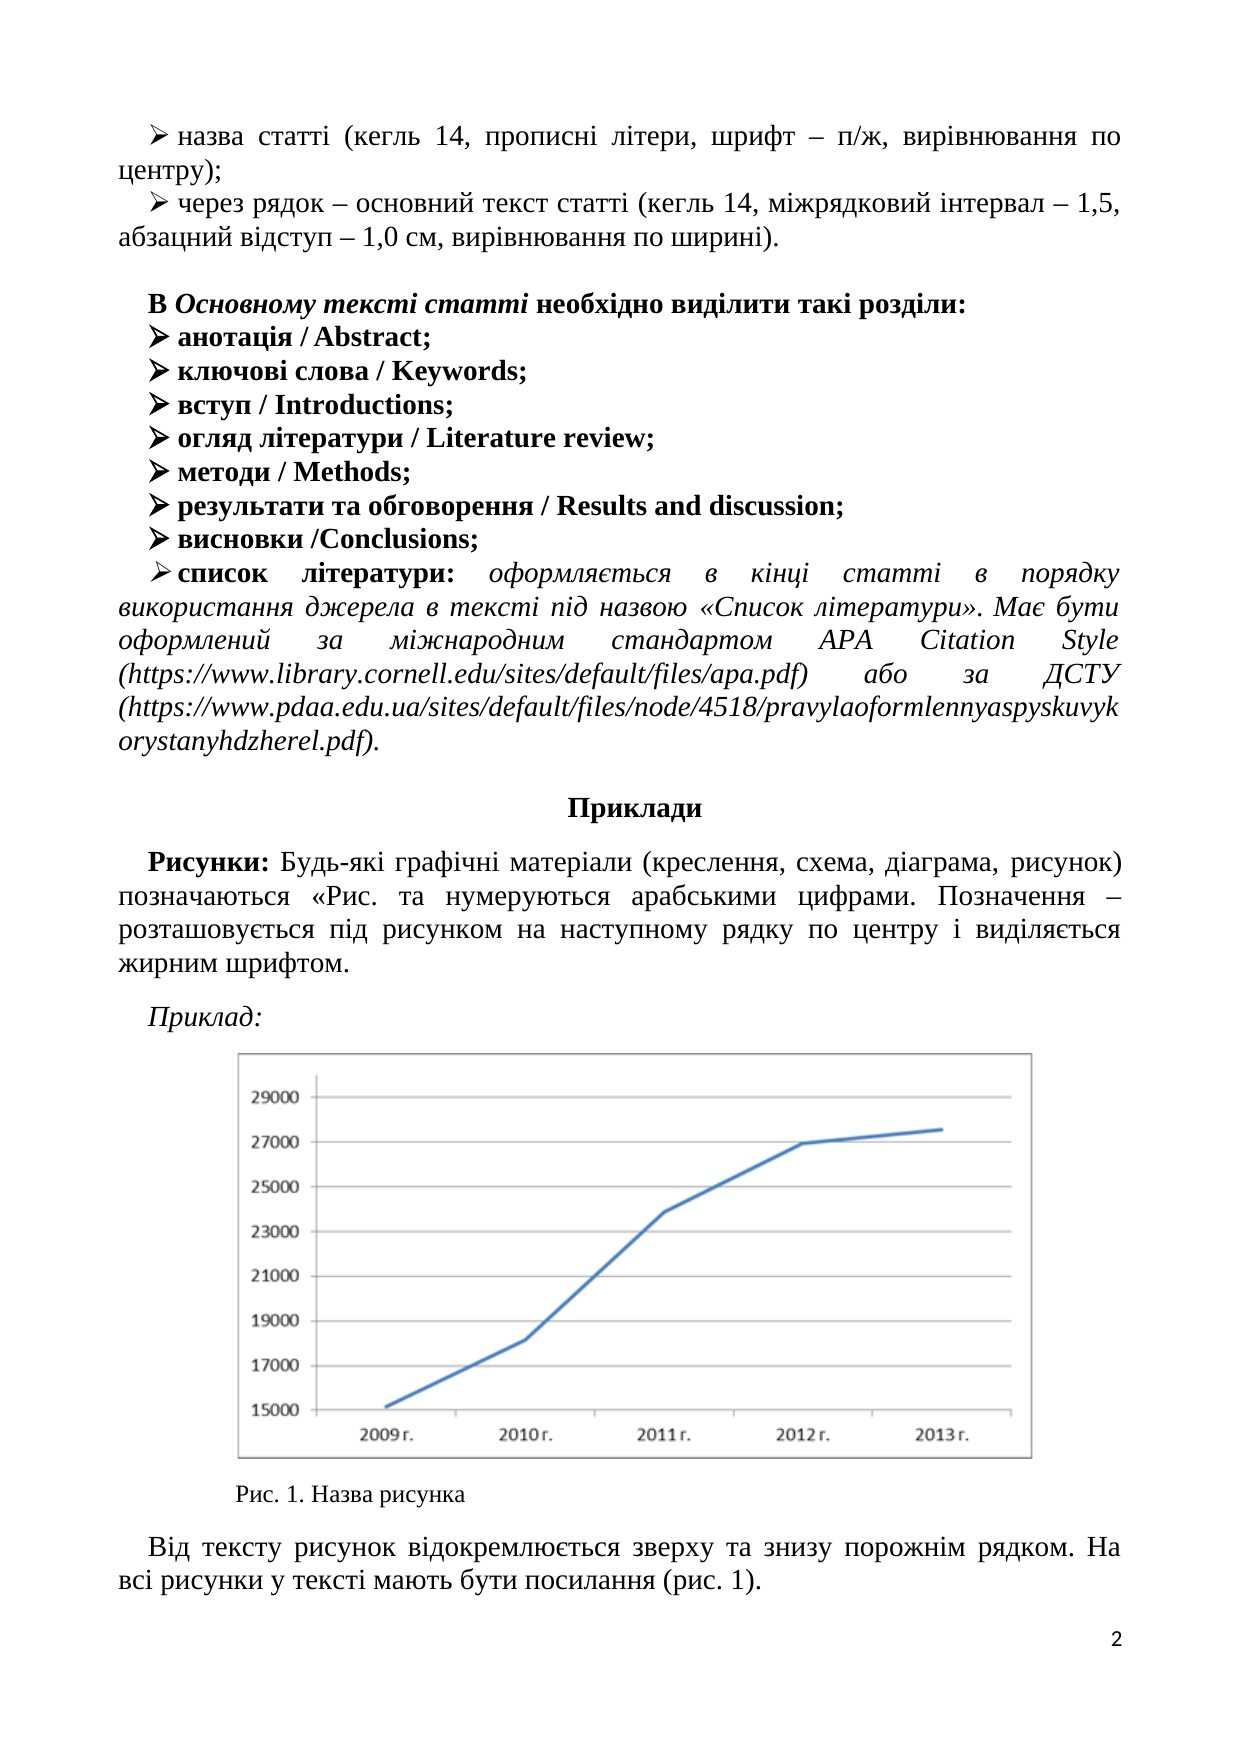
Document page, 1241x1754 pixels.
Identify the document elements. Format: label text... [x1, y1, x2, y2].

list ключові слова / Keywords; [118, 353, 1122, 387]
text Рис. 1. Назва рисунка [118, 1479, 1122, 1508]
list огляд літератури / Literature review; [118, 421, 1122, 454]
text Приклади [118, 790, 1122, 823]
text Приклад: [118, 999, 1122, 1033]
list вступ / Introductions; [118, 387, 1122, 421]
list через рядок – основний текст статті (кегль 14, міжрядковий інтервал – 1,5, абзацний відступ – 1,0 см, вирівнювання по ширині). [118, 185, 1122, 252]
picture [237, 1053, 1033, 1459]
list список літератури: оформляється в кінці статті в порядку використання джерела в тексті під назвою «Список літератури». Має бути оформлений за міжнародним стандартом APA Citation Style (https://www.library.cornell.edu/sites/default/files/apa.pdf) або за ДСТУ (https://www.pdaa.edu.ua/sites/default/files/node/4518/pravylaoformlennyaspyskuvykorystanyhdzherel.pdf). [118, 555, 1122, 756]
text Від тексту рисунок відокремлюється зверху та знизу порожнім рядком. На всі рисунки у тексті мають бути посилання (рис. 1). [118, 1529, 1122, 1596]
list методи / Methods; [118, 454, 1122, 488]
list результати та обговорення / Results and discussion; [118, 488, 1122, 521]
text Рисунки: Будь-які графічні матеріали (креслення, схема, діаграма, рисунок) позначаються «Рис. та нумеруються арабськими цифрами. Позначення – розташовується під рисунком на наступному рядку по центру і виділяється жирним шрифтом. [118, 844, 1122, 978]
list висновки /Conclusions; [118, 521, 1122, 555]
list анотація / Abstract; [118, 319, 1122, 353]
list назва статті (кегль 14, прописні літери, шрифт – п/ж, вирівнювання по центру); [118, 118, 1122, 185]
text В Основному тексті статті необхідно виділити такі розділи: [118, 286, 1122, 319]
